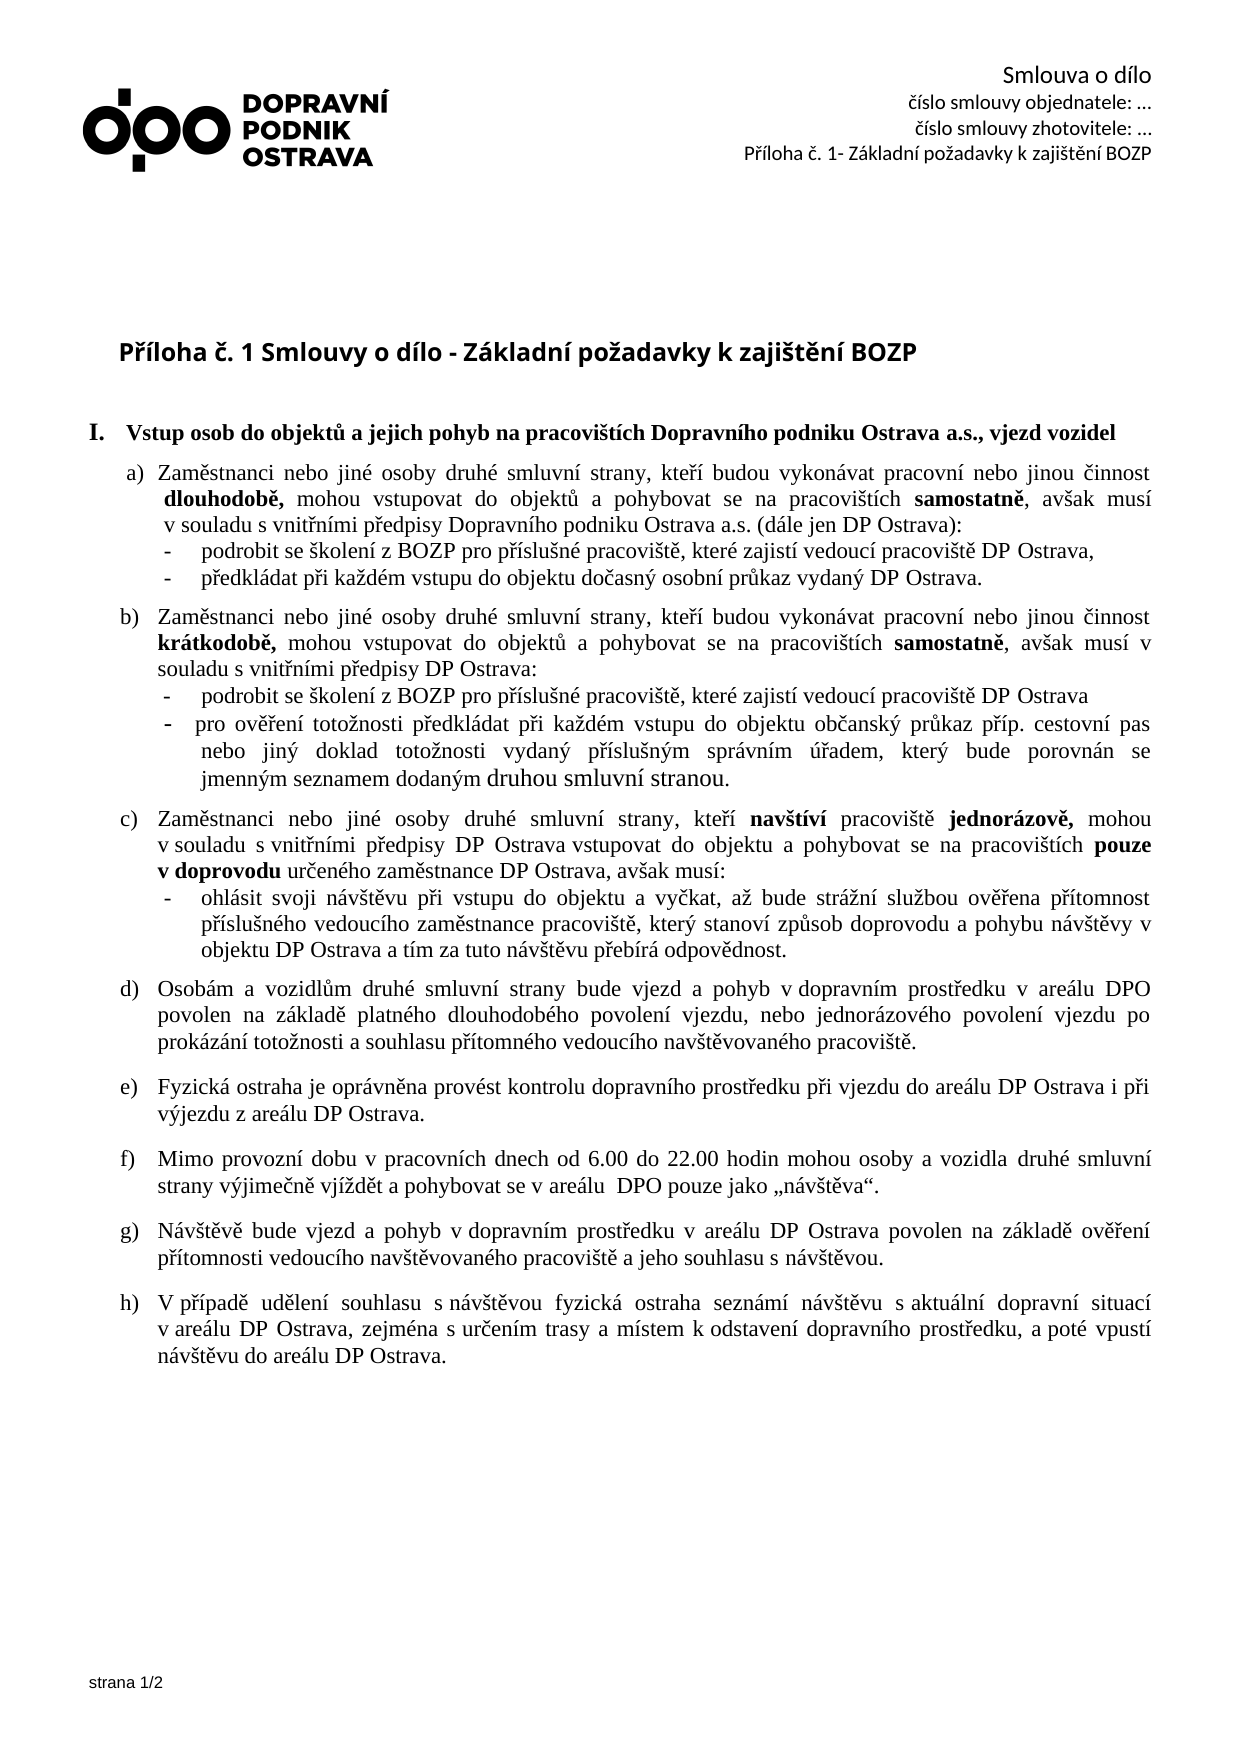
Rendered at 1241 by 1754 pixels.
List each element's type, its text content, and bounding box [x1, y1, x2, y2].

text - podrobit se školení z BOZP pro příslušné pracoviště, které zajistí vedoucí pracoviště DP Ostrava [157, 682, 1152, 708]
list Zaměstnanci nebo jiné osoby druhé smluvní strany, kteří navštíví pracoviště jednorázově, mohou v souladu s vnitřními předpisy DP Ostrava vstupovat do objektu a pohybovat se na pracovištích pouze v doprovodu určeného zaměstnance DP Ostrava, avšak musí: [120, 804, 1152, 884]
picture [82, 88, 390, 172]
list Zaměstnanci nebo jiné osoby druhé smluvní strany, kteří budou vykonávat pracovní nebo jinou činnost dlouhodobě, mohou vstupovat do objektů a pohybovat se na pracovištích samostatně, avšak musí v souladu s vnitřními předpisy Dopravního podniku Ostrava a.s. (dále jen DP Ostrava): [126, 458, 1152, 538]
text I. Vstup osob do objektů a jejich pohyb na pracovištích Dopravního podniku Ostrava a.s., vjezd vozidel [89, 417, 1152, 446]
list Zaměstnanci nebo jiné osoby druhé smluvní strany, kteří budou vykonávat pracovní nebo jinou činnost krátkodobě, mohou vstupovat do objektů a pohybovat se na pracovištích samostatně, avšak musí v souladu s vnitřními předpisy DP Ostrava: [120, 603, 1152, 682]
subtitle Příloha č. 1 Smlouvy o dílo - Základní požadavky k zajištění BOZP [118, 337, 1152, 367]
text - předkládat při každém vstupu do objektu dočasný osobní průkaz vydaný DP Ostrava. [164, 564, 1152, 590]
text - ohlásit svoji návštěvu při vstupu do objektu a vyčkat, až bude strážní službou ověřena přítomnost příslušného vedoucího zaměstnance pracoviště, který stanoví způsob doprovodu a pohybu návštěvy v objektu DP Ostrava a tím za tuto návštěvu přebírá odpovědnost. [164, 884, 1152, 963]
list Mimo provozní dobu v pracovních dnech od 6.00 do 22.00 hodin mohou osoby a vozidla druhé smluvní strany výjimečně vjíždět a pohybovat se v areálu DPO pouze jako „návštěva“. [120, 1145, 1152, 1198]
list pro ověření totožnosti předkládat při každém vstupu do objektu občanský průkaz příp. cestovní pas nebo jiný doklad totožnosti vydaný příslušným správním úřadem, který bude porovnán se jmenným seznamem dodaným druhou smluvní stranou. [164, 708, 1152, 792]
list Fyzická ostraha je oprávněna provést kontrolu dopravního prostředku při vjezdu do areálu DP Ostrava i při výjezdu z areálu DP Ostrava. [120, 1073, 1152, 1126]
list V případě udělení souhlasu s návštěvou fyzická ostraha seznámí návštěvu s aktuální dopravní situací v areálu DP Ostrava, zejména s určením trasy a místem k odstavení dopravního prostředku, a poté vpustí návštěvu do areálu DP Ostrava. [120, 1289, 1152, 1368]
list Osobám a vozidlům druhé smluvní strany bude vjezd a pohyb v dopravním prostředku v areálu DPO povolen na základě platného dlouhodobého povolení vjezdu, nebo jednorázového povolení vjezdu po prokázání totožnosti a souhlasu přítomného vedoucího navštěvovaného pracoviště. [120, 975, 1152, 1054]
list Návštěvě bude vjezd a pohyb v dopravním prostředku v areálu DP Ostrava povolen na základě ověření přítomnosti vedoucího navštěvovaného pracoviště a jeho souhlasu s návštěvou. [120, 1217, 1152, 1270]
text - podrobit se školení z BOZP pro příslušné pracoviště, které zajistí vedoucí pracoviště DP Ostrava, [164, 538, 1152, 564]
